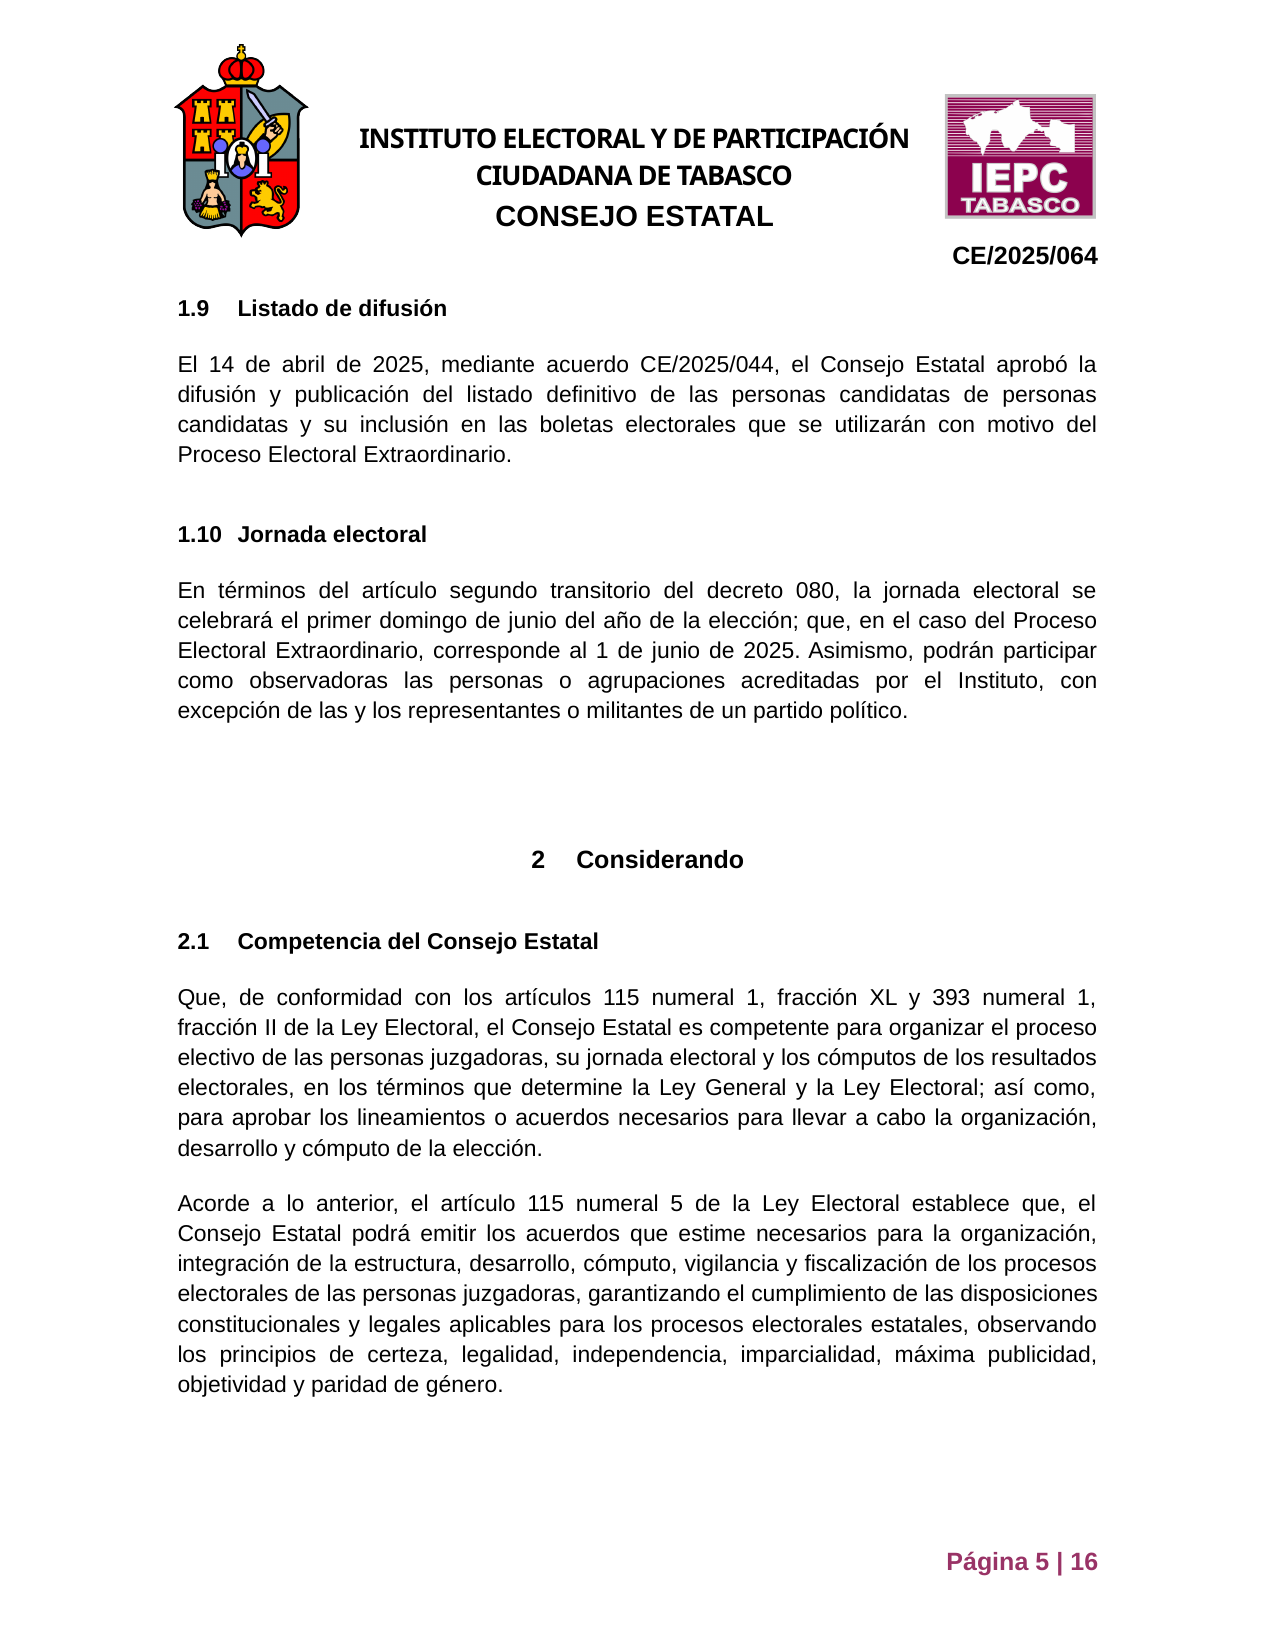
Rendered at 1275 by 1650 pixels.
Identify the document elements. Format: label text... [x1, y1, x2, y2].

text El 14 de abril de 2025, mediante acuerdo CE/2025/044, el Consejo Estatal aprobó la difusión y publicación del listado definitivo de las personas candidatas de personas candidatas y su inclusión en las boletas electorales que se utilizarán con motivo del Proceso Electoral Extraordinario. [177, 351, 1098, 467]
text En términos del artículo segundo transitorio del decreto 080, la jornada electoral se celebrará el primer domingo de junio del año de la elección; que, en el caso del Proceso Electoral Extraordinario, corresponde al 1 de junio de 2025. Asimismo, podrán participar como observadoras las personas o agrupaciones acreditadas por el Instituto, con excepción de las y los representantes o militantes de un partido político. [177, 577, 1098, 724]
text Que, de conformidad con los artículos 115 numeral 1, fracción XL y 393 numeral 1, fracción II de la Ley Electoral, el Consejo Estatal es competente para organizar el proceso electivo de las personas juzgadoras, su jornada electoral y los cómputos de los resultados electorales, en los términos que determine la Ley General y la Ley Electoral; así como, para aprobar los lineamientos o acuerdos necesarios para llevar a cabo la organización, desarrollo y cómputo de la elección. [177, 983, 1098, 1161]
picture [944, 94, 1096, 219]
subtitle Listado de difusión [177, 295, 1098, 322]
subtitle Considerando [177, 845, 1098, 874]
subtitle Competencia del Consejo Estatal [177, 928, 1098, 955]
text Acorde a lo anterior, el artículo 115 numeral 5 de la Ley Electoral establece que, el Consejo Estatal podrá emitir los acuerdos que estime necesarios para la organización, integración de la estructura, desarrollo, cómputo, vigilancia y fiscalización de los procesos electorales de las personas juzgadoras, garantizando el cumplimiento de las disposiciones constitucionales y legales aplicables para los procesos electorales estatales, observando los principios de certeza, legalidad, independencia, imparcialidad, máxima publicidad, objetividad y paridad de género. [177, 1190, 1098, 1397]
picture [158, 44, 325, 241]
subtitle Jornada electoral [177, 521, 1098, 548]
